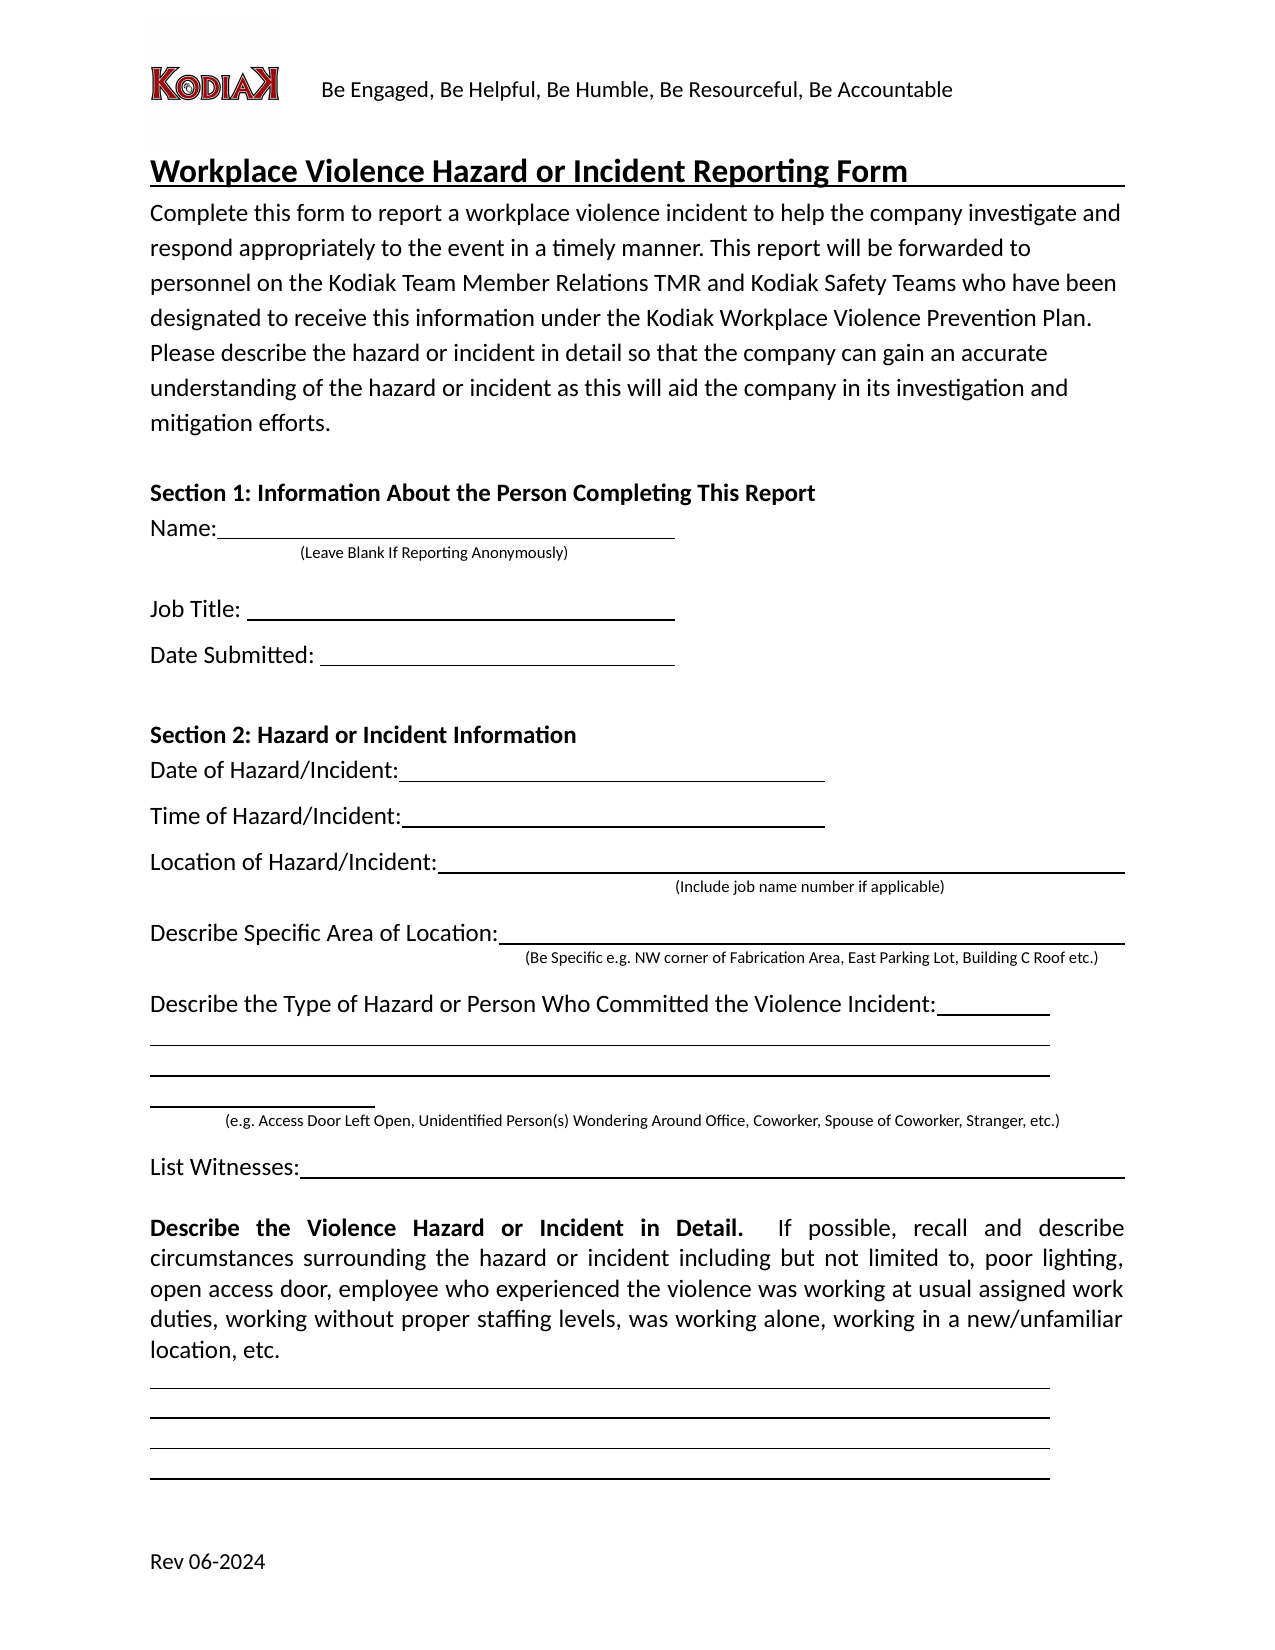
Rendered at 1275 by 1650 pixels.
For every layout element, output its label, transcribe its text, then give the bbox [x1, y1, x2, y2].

text Describe the Violence Hazard or Incident in Detail. If possible, recall and describe circumstances surrounding the hazard or incident including but not limited to, poor lighting, open access door, employee who experienced the violence was working at usual assigned work duties, working without proper staffing levels, was working alone, working in a new/unfamiliar location, etc. [150, 1212, 1125, 1365]
text (Be Specific e.g. NW corner of Fabrication Area, East Parking Lot, Building C Roof etc.) [450, 948, 1125, 968]
text Complete this form to report a workplace violence incident to help the company investigate and respond appropriately to the event in a timely manner. This report will be forwarded to personnel on the Kodiak Team Member Relations TMR and Kodiak Safety Teams who have been designated to receive this information under the Kodiak Workplace Violence Prevention Plan. Please describe the hazard or incident in detail so that the company can gain an accurate understanding of the hazard or incident as this will aid the company in its investigation and mitigation efforts. [150, 197, 1125, 437]
picture [150, 18, 280, 149]
text Section 2: Hazard or Incident Information [150, 719, 1125, 750]
text Date Submitted: [150, 639, 1125, 669]
text Name: [150, 512, 1125, 542]
text Describe the Type of Hazard or Person Who Committed the Violence Incident: [150, 988, 1125, 1110]
text Workplace Violence Hazard or Incident Reporting Form [150, 150, 1125, 185]
text Job Title: [150, 593, 1125, 624]
text (Leave Blank If Reporting Anonymously) [225, 542, 1125, 563]
text Time of Hazard/Incident: [150, 800, 1125, 831]
text (Include job name number if applicable) [150, 877, 1125, 897]
text Date of Hazard/Incident: [150, 754, 1125, 785]
text (e.g. Access Door Left Open, Unidentified Person(s) Wondering Around Office, Coworker, Spouse of Coworker, Stranger, etc.) [150, 1110, 1125, 1131]
text Describe Specific Area of Location: [150, 917, 1125, 948]
text List Witnesses: [150, 1151, 1125, 1182]
text Section 1: Information About the Person Completing This Report [150, 477, 1125, 507]
text Location of Hazard/Incident: [150, 846, 1125, 877]
